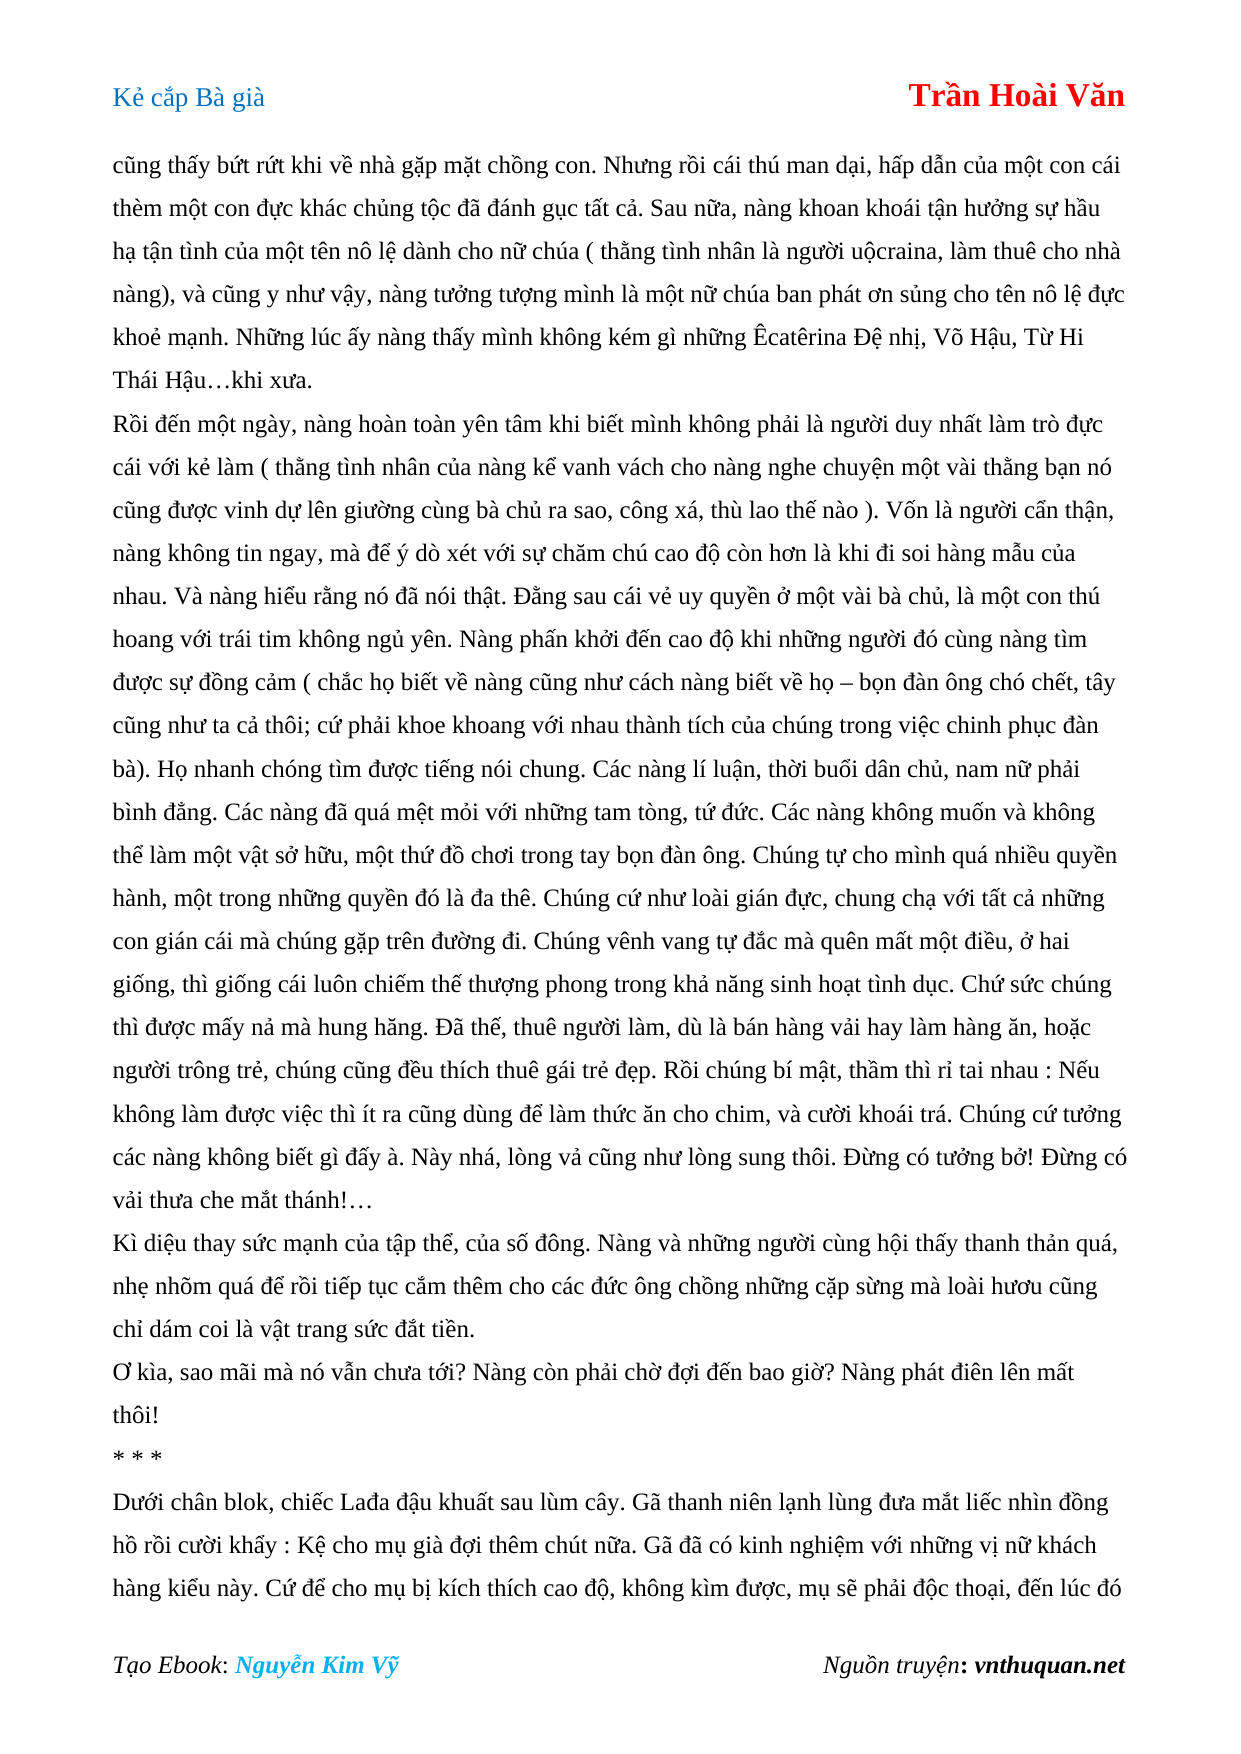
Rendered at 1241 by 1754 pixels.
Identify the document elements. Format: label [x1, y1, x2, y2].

text [112, 150, 1128, 1602]
